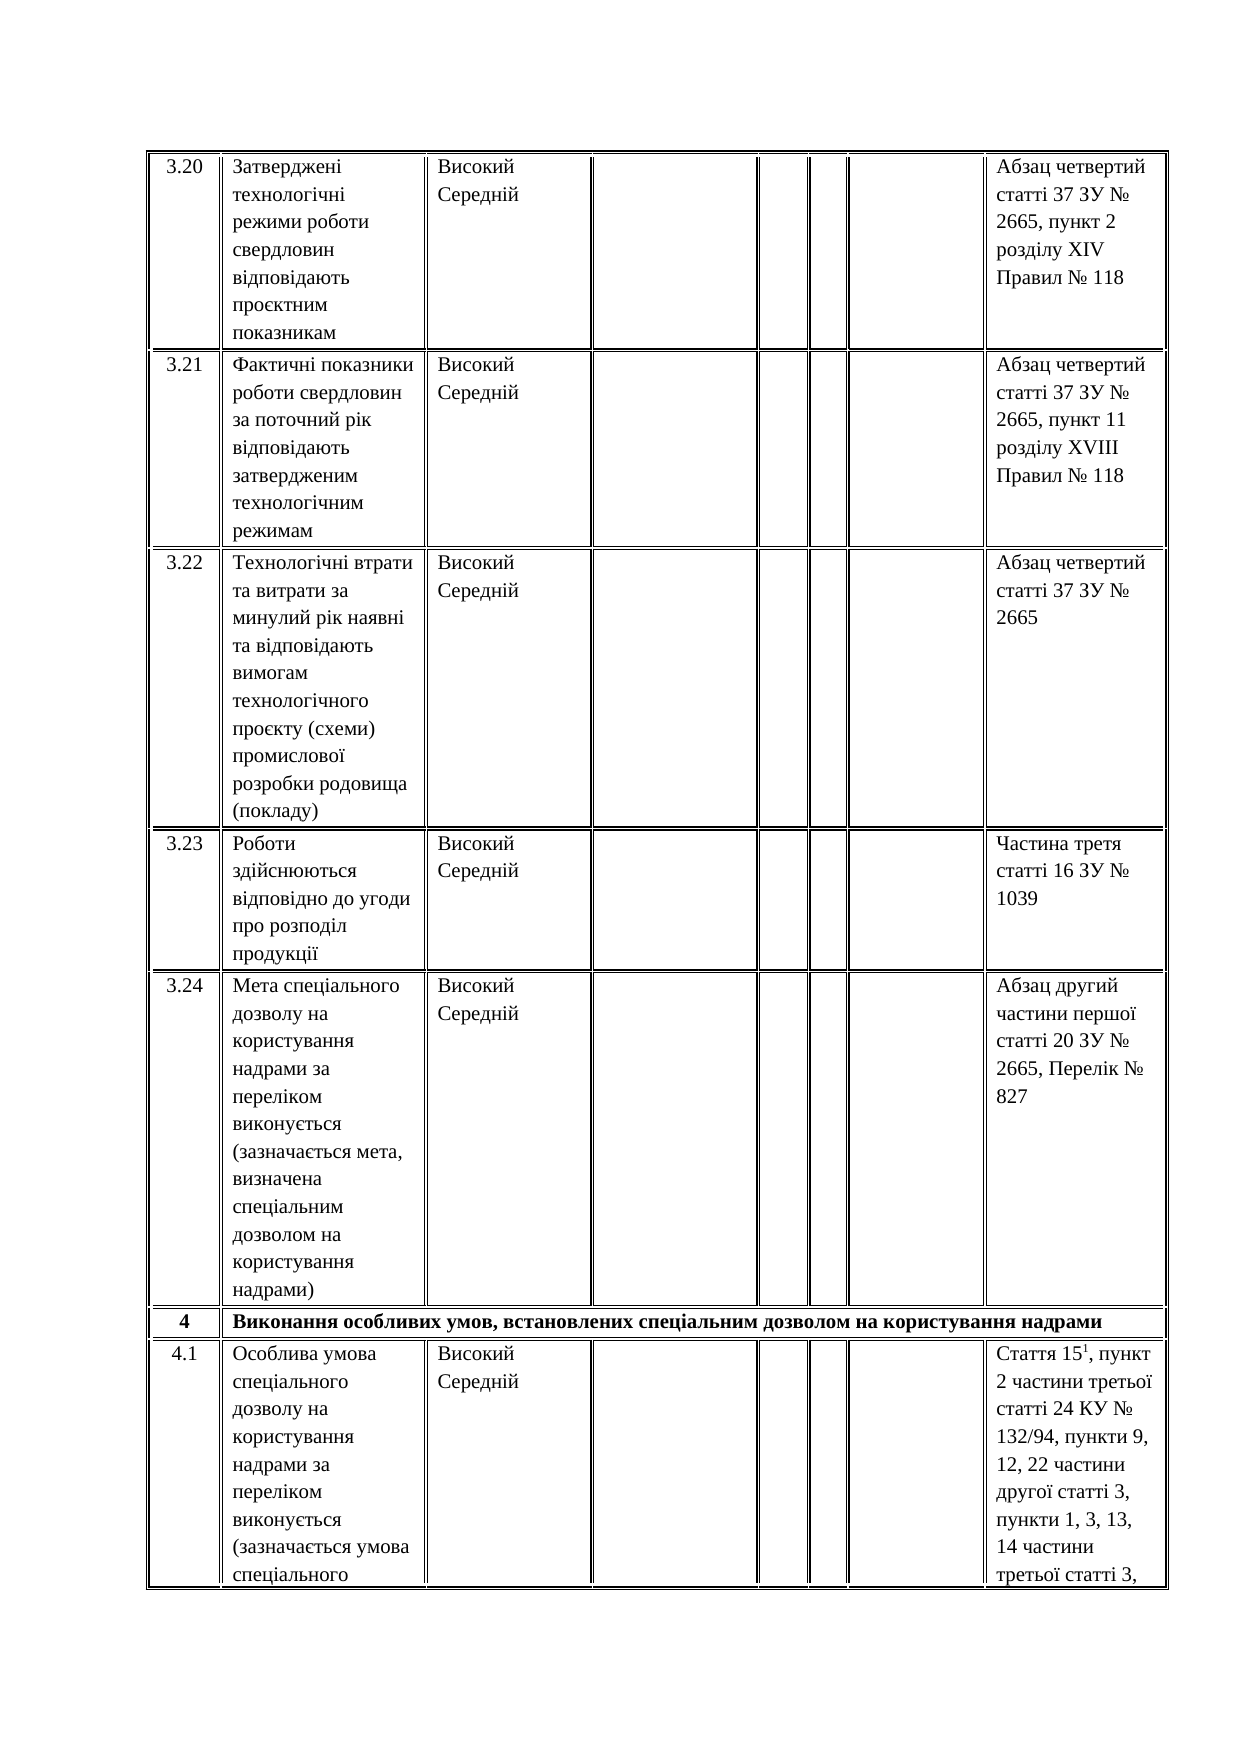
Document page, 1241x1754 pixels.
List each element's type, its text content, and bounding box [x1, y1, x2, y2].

table_cell Виконання особливих умов, встановлених спеціальним дозволом на користування надрами [221, 1305, 1167, 1337]
table_cell [811, 973, 846, 1305]
table_cell Високий Середній [426, 1341, 592, 1586]
table_cell Високий Середній [428, 550, 590, 826]
table_cell [850, 973, 983, 1305]
table_cell Роботи здійснюються відповідно до угоди про розподіл продукції [223, 831, 424, 969]
table_cell [850, 352, 983, 546]
table_cell [809, 152, 848, 348]
table_cell [760, 550, 807, 826]
table_cell Частина третя статті 16 ЗУ № 1039 [985, 826, 1167, 969]
table_cell [811, 831, 846, 969]
table_cell [850, 550, 983, 826]
table_cell [760, 831, 807, 969]
table_cell [594, 831, 756, 969]
table_cell [758, 152, 809, 348]
table_cell [594, 352, 756, 546]
table_cell 3.23 [148, 826, 221, 969]
table_cell Мета спеціального дозволу на користування надрами за переліком виконується (зазначається мета, визначена спеціальним дозволом на користування надрами) [223, 973, 424, 1305]
table_cell [758, 1338, 809, 1586]
table_cell Абзац другий частини першої статті 20 ЗУ № 2665, Перелік № 827 [987, 969, 1166, 1305]
table_cell Фактичні показники роботи свердловин за поточний рік відповідають затвердженим технологічним режимам [223, 352, 424, 546]
table_cell Високий Середній [428, 973, 590, 1305]
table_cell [985, 1337, 1167, 1586]
table_cell 3.20 [150, 152, 221, 348]
table_cell [594, 550, 756, 826]
table_cell Технологічні втрати та витрати за минулий рік наявні та відповідають вимогам технологічного проєкту (схеми) промислової розробки родовища (покладу) [223, 550, 424, 826]
table_cell [848, 1338, 985, 1586]
table_cell Високий Середній [428, 831, 590, 969]
table_cell Абзац четвертий статті 37 ЗУ № 2665 [985, 546, 1167, 826]
table_cell 4 [148, 1305, 221, 1337]
table_cell Абзац четвертий статті 37 ЗУ № 2665, пункт 11 розділу XVIII Правил № 118 [987, 348, 1167, 546]
table_cell [760, 973, 807, 1305]
table_cell Затверджені технологічні режими роботи свердловин відповідають проєктним показникам [221, 154, 426, 348]
table_cell 3.22 [148, 546, 221, 826]
table_cell [592, 1341, 758, 1586]
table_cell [221, 1341, 426, 1586]
table_cell [592, 154, 758, 348]
table_cell [760, 352, 807, 546]
table_cell [850, 831, 983, 969]
table_cell [811, 352, 846, 546]
table_cell Високий Середній [428, 352, 590, 546]
table_cell Високий Середній [426, 154, 592, 348]
table_cell [848, 152, 985, 348]
table_cell [811, 550, 846, 826]
table_cell [594, 973, 756, 1305]
table_cell 4.1 [148, 1337, 221, 1586]
table_cell Абзац четвертий статті 37 ЗУ № 2665, пункт 2 розділу XIV Правил № 118 [985, 154, 1165, 348]
table_cell [809, 1338, 848, 1586]
table_cell 3.24 [150, 969, 219, 1305]
table_cell 3.21 [148, 348, 219, 546]
